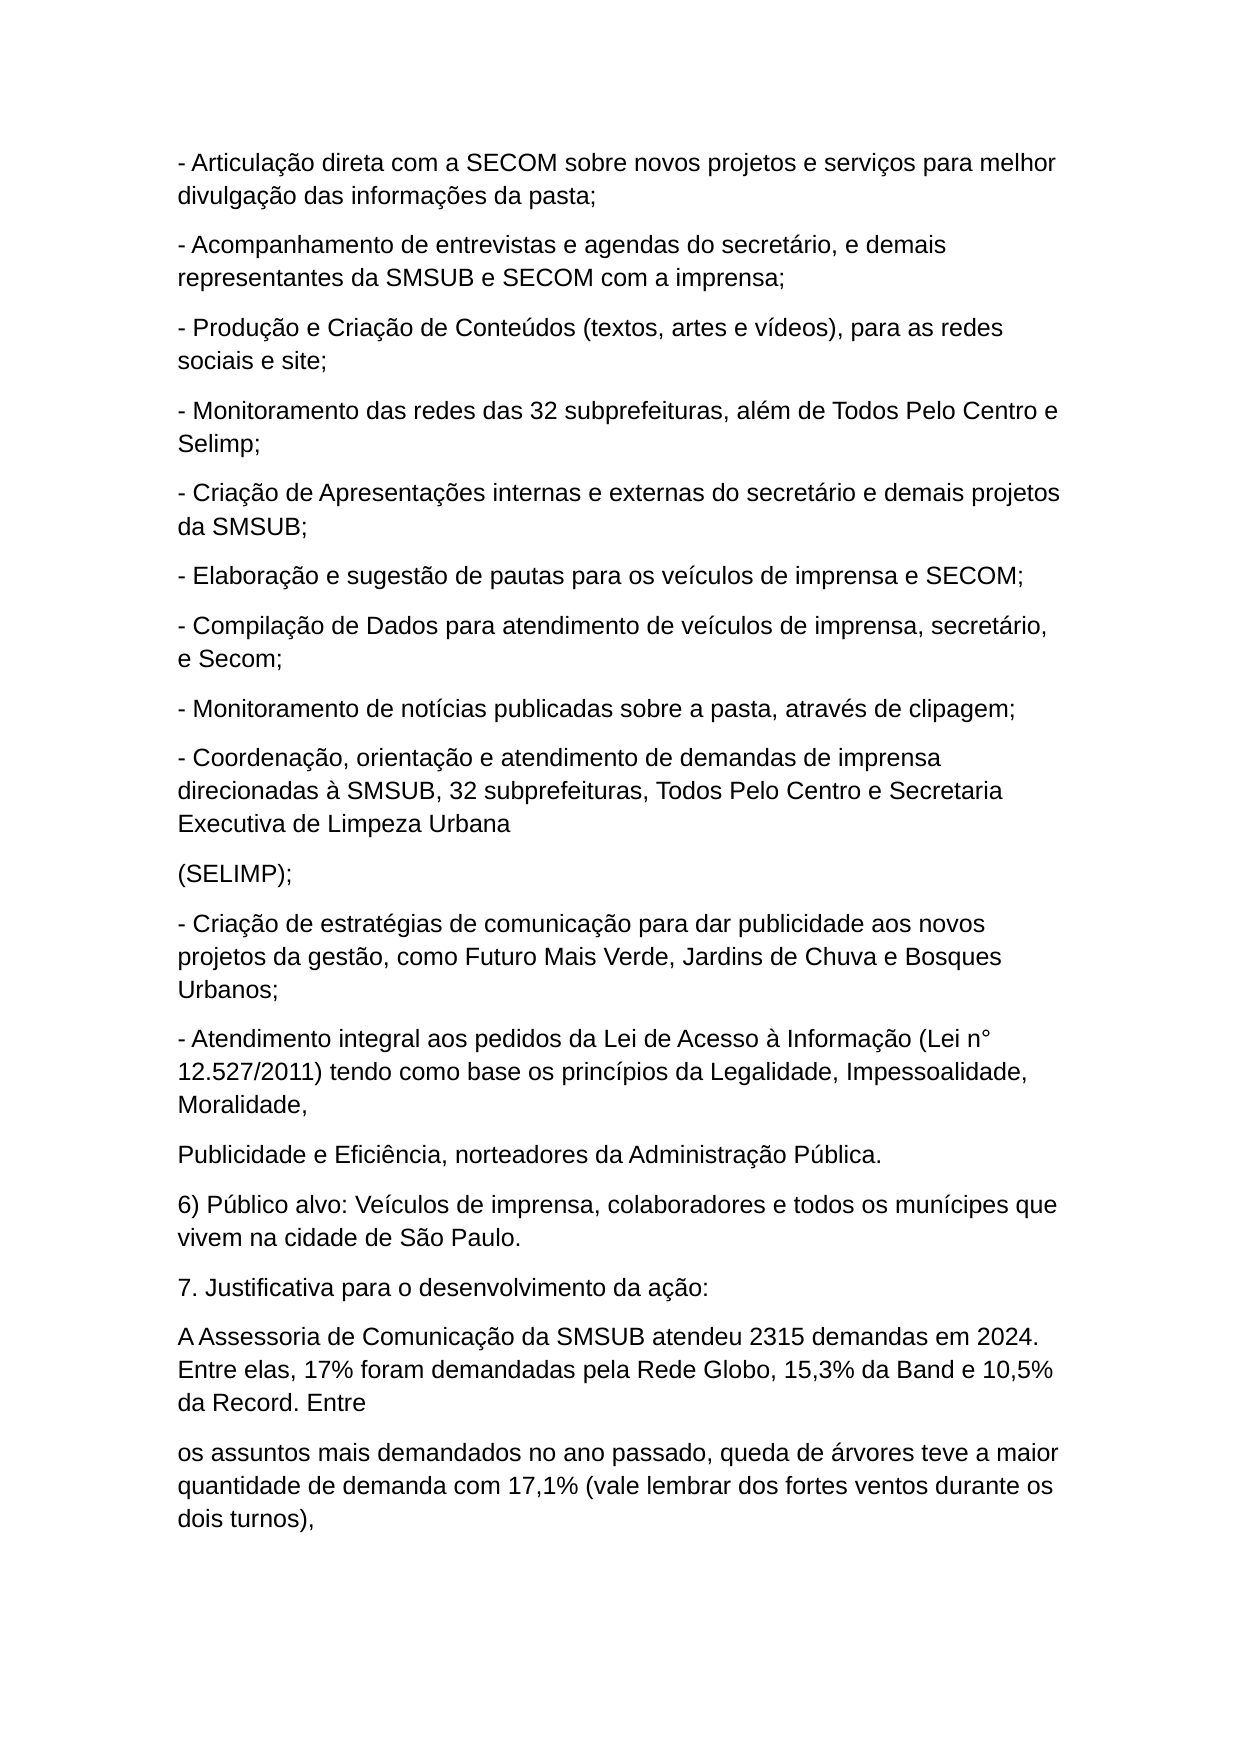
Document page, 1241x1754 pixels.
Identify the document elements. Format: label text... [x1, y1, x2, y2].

text - Monitoramento das redes das 32 subprefeituras, além de Todos Pelo Centro e Selimp; [177, 396, 1063, 457]
text - Produção e Criação de Conteúdos (textos, artes e vídeos), para as redes sociais e site; [177, 313, 1063, 375]
text - Elaboração e sugestão de pautas para os veículos de imprensa e SECOM; [177, 561, 1063, 590]
text 6) Público alvo: Veículos de imprensa, colaboradores e todos os munícipes que vivem na cidade de São Paulo. [177, 1190, 1063, 1252]
text (SELIMP); [177, 859, 1063, 888]
text os assuntos mais demandados no ano passado, queda de árvores teve a maior quantidade de demanda com 17,1% (vale lembrar dos fortes ventos durante os dois turnos), [177, 1438, 1063, 1533]
text - Articulação direta com a SECOM sobre novos projetos e serviços para melhor divulgação das informações da pasta; [177, 148, 1063, 209]
text - Atendimento integral aos pedidos da Lei de Acesso à Informação (Lei n° 12.527/2011) tendo como base os princípios da Legalidade, Impessoalidade, Moralidade, [177, 1024, 1063, 1119]
text - Compilação de Dados para atendimento de veículos de imprensa, secretário, e Secom; [177, 611, 1063, 673]
text - Criação de Apresentações internas e externas do secretário e demais projetos da SMSUB; [177, 478, 1063, 540]
text - Criação de estratégias de comunicação para dar publicidade aos novos projetos da gestão, como Futuro Mais Verde, Jardins de Chuva e Bosques Urbanos; [177, 909, 1063, 1003]
text - Monitoramento de notícias publicadas sobre a pasta, através de clipagem; [177, 693, 1063, 722]
text A Assessoria de Comunicação da SMSUB atendeu 2315 demandas em 2024. Entre elas, 17% foram demandadas pela Rede Globo, 15,3% da Band e 10,5% da Record. Entre [177, 1322, 1063, 1417]
text - Acompanhamento de entrevistas e agendas do secretário, e demais representantes da SMSUB e SECOM com a imprensa; [177, 230, 1063, 292]
text Publicidade e Eficiência, norteadores da Administração Pública. [177, 1140, 1063, 1169]
text - Coordenação, orientação e atendimento de demandas de imprensa direcionadas à SMSUB, 32 subprefeituras, Todos Pelo Centro e Secretaria Executiva de Limpeza Urbana [177, 743, 1063, 838]
text 7. Justificativa para o desenvolvimento da ação: [177, 1272, 1063, 1301]
